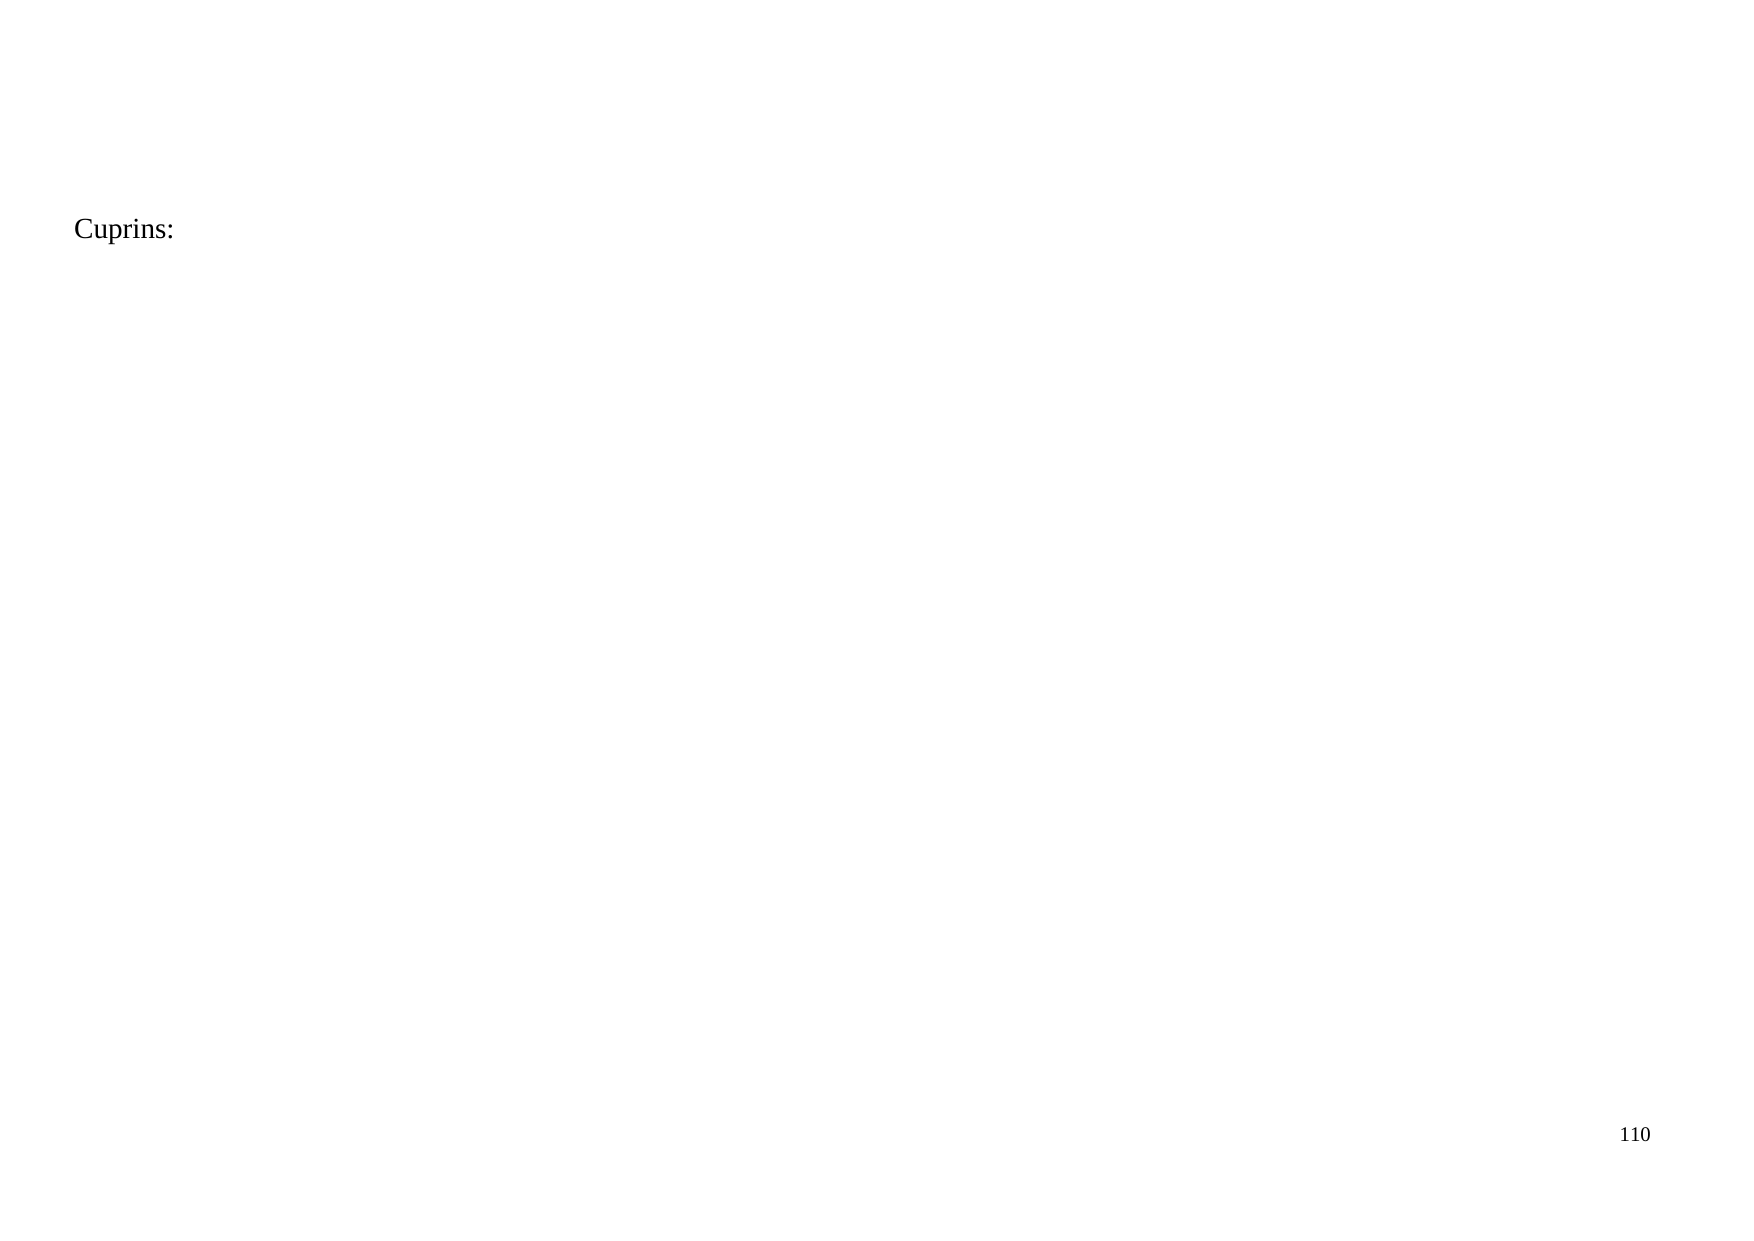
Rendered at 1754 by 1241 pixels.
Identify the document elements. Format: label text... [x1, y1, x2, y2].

text Cuprins: [74, 211, 1651, 244]
